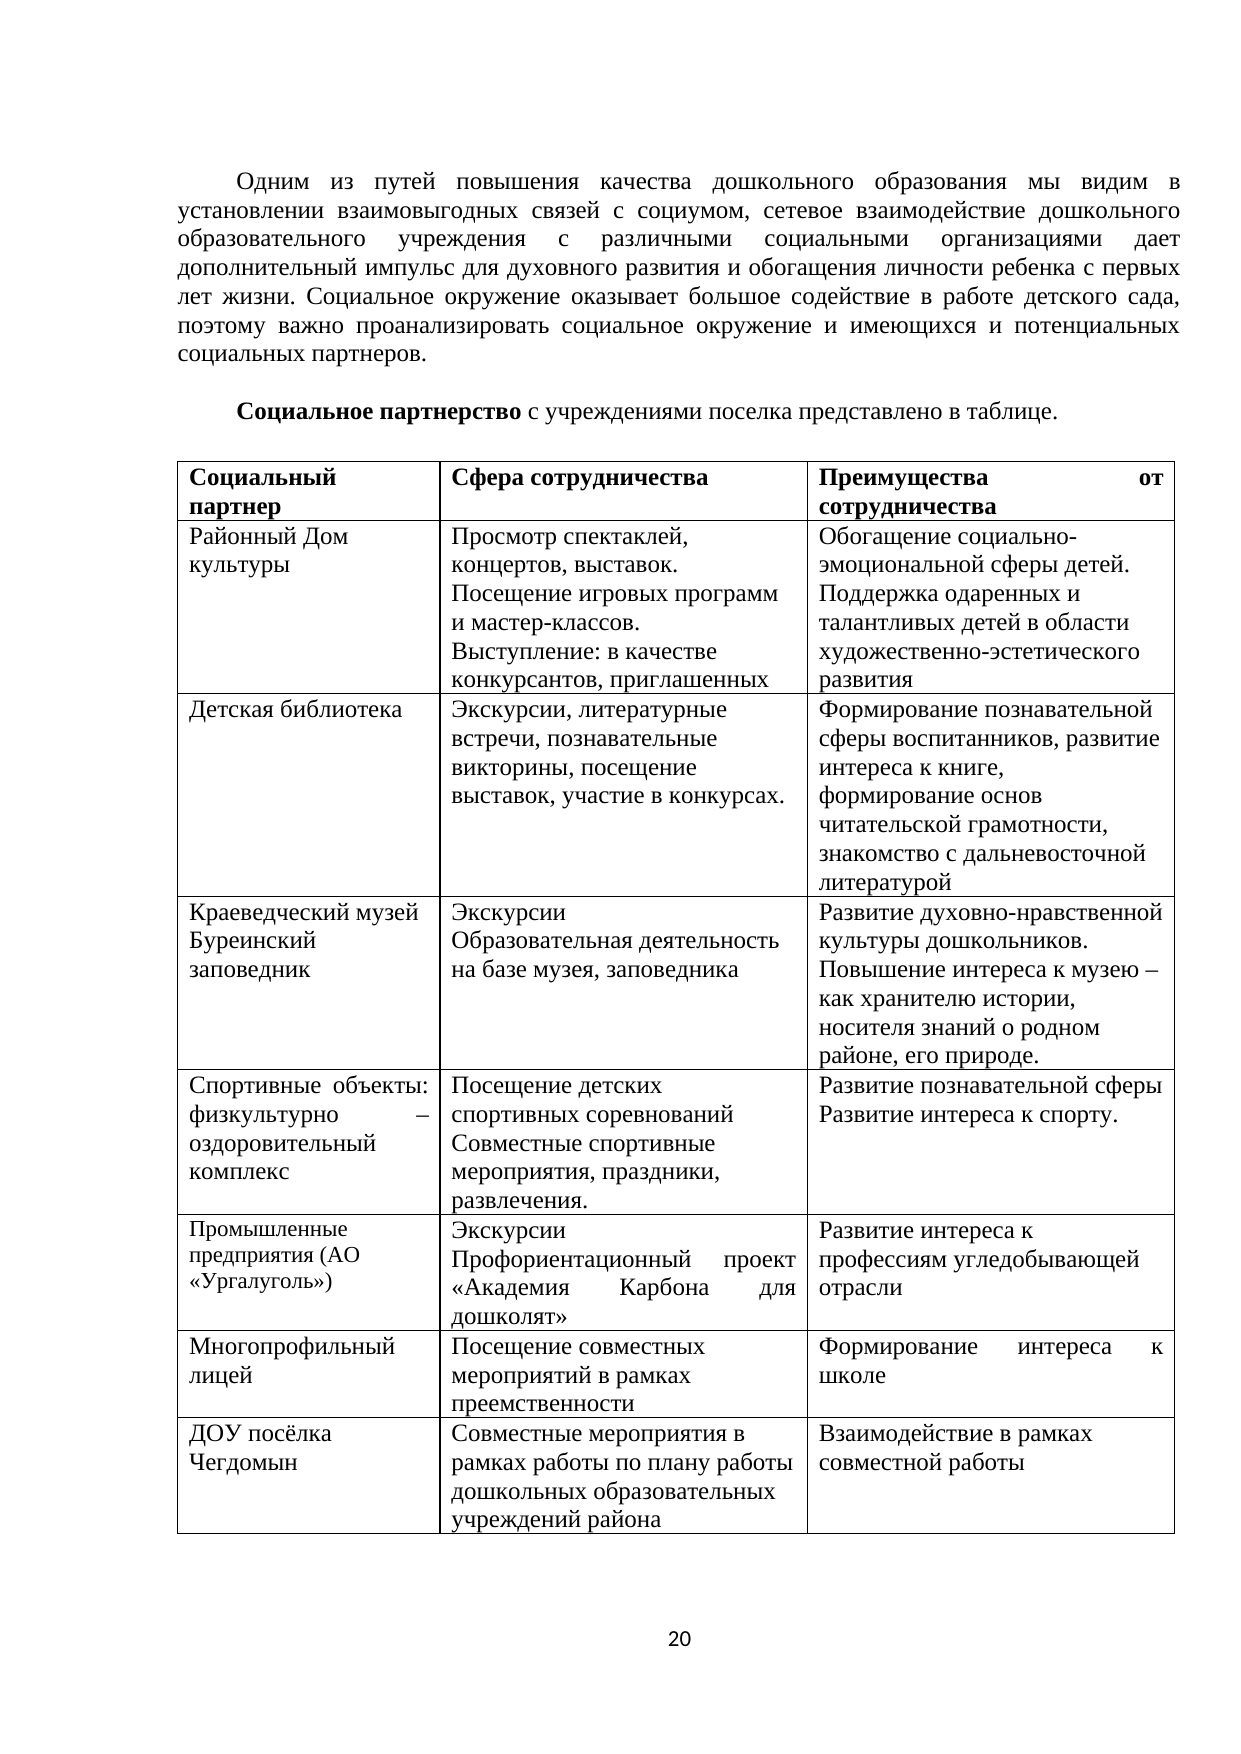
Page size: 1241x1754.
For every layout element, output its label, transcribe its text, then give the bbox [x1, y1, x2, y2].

table_cell ДОУ посёлка Чегдомын [178, 1418, 439, 1533]
text Социальное партнерство с учреждениями поселка представлено в таблице. [177, 396, 1181, 425]
table_cell Совместные мероприятия в рамках работы по плану работы дошкольных образовательных учреждений района [441, 1418, 807, 1533]
text Одним из путей повышения качества дошкольного образования мы видим в установлении взаимовыгодных связей с социумом, сетевое взаимодействие дошкольного образовательного учреждения с различными социальными организациями дает дополнительный импульс для духовного развития и обогащения личности ребенка с первых лет жизни. Социальное окружение оказывает большое содействие в работе детского сада, поэтому важно проанализировать социальное окружение и имеющихся и потенциальных социальных партнеров. [177, 166, 1181, 367]
table_cell Обогащение социально-эмоциональной сферы детей. Поддержка одаренных и талантливых детей в области художественно-эстетического развития [808, 521, 1174, 693]
table_cell Развитие интереса к профессиям угледобывающей отрасли [808, 1215, 1174, 1330]
table_cell Формирование интереса к школе [808, 1331, 1174, 1417]
table_header Социальный партнер [178, 462, 439, 520]
table_cell Посещение совместных мероприятий в рамках преемственности [441, 1331, 807, 1417]
table_cell Формирование познавательной сферы воспитанников, развитие интереса к книге, формирование основ читательской грамотности, знакомство с дальневосточной литературой [808, 694, 1174, 896]
table_cell Детская библиотека [178, 694, 439, 896]
table_cell Взаимодействие в рамках совместной работы [808, 1418, 1174, 1533]
table_cell Районный Дом культуры [178, 521, 439, 693]
table_cell Промышленные предприятия (АО «Ургалуголь») [178, 1215, 439, 1330]
table_header Сфера сотрудничества [441, 462, 807, 520]
table_cell Развитие духовно-нравственной культуры дошкольников. Повышение интереса к музею – как хранителю истории, носителя знаний о родном районе, его природе. [808, 897, 1174, 1069]
table_cell Посещение детских спортивных соревнований Совместные спортивные мероприятия, праздники, развлечения. [441, 1070, 807, 1214]
table_cell Просмотр спектаклей, концертов, выставок. Посещение игровых программ и мастер-классов. Выступление: в качестве конкурсантов, приглашенных [441, 521, 807, 693]
table_cell Многопрофильный лицей [178, 1331, 439, 1417]
table_cell Развитие познавательной сферы Развитие интереса к спорту. [808, 1070, 1174, 1214]
table_cell Экскурсии, литературные встречи, познавательные викторины, посещение выставок, участие в конкурсах. [441, 694, 807, 896]
table_cell Экскурсии Профориентационный проект «Академия Карбона для дошколят» [441, 1215, 807, 1330]
table_cell Экскурсии Образовательная деятельность на базе музея, заповедника [441, 897, 807, 1069]
table_cell Краеведческий музей Буреинский заповедник [178, 897, 439, 1069]
table_header Преимущества от сотрудничества [808, 462, 1174, 520]
table_cell Спортивные объекты: физкультурно – оздоровительный комплекс [178, 1070, 439, 1214]
